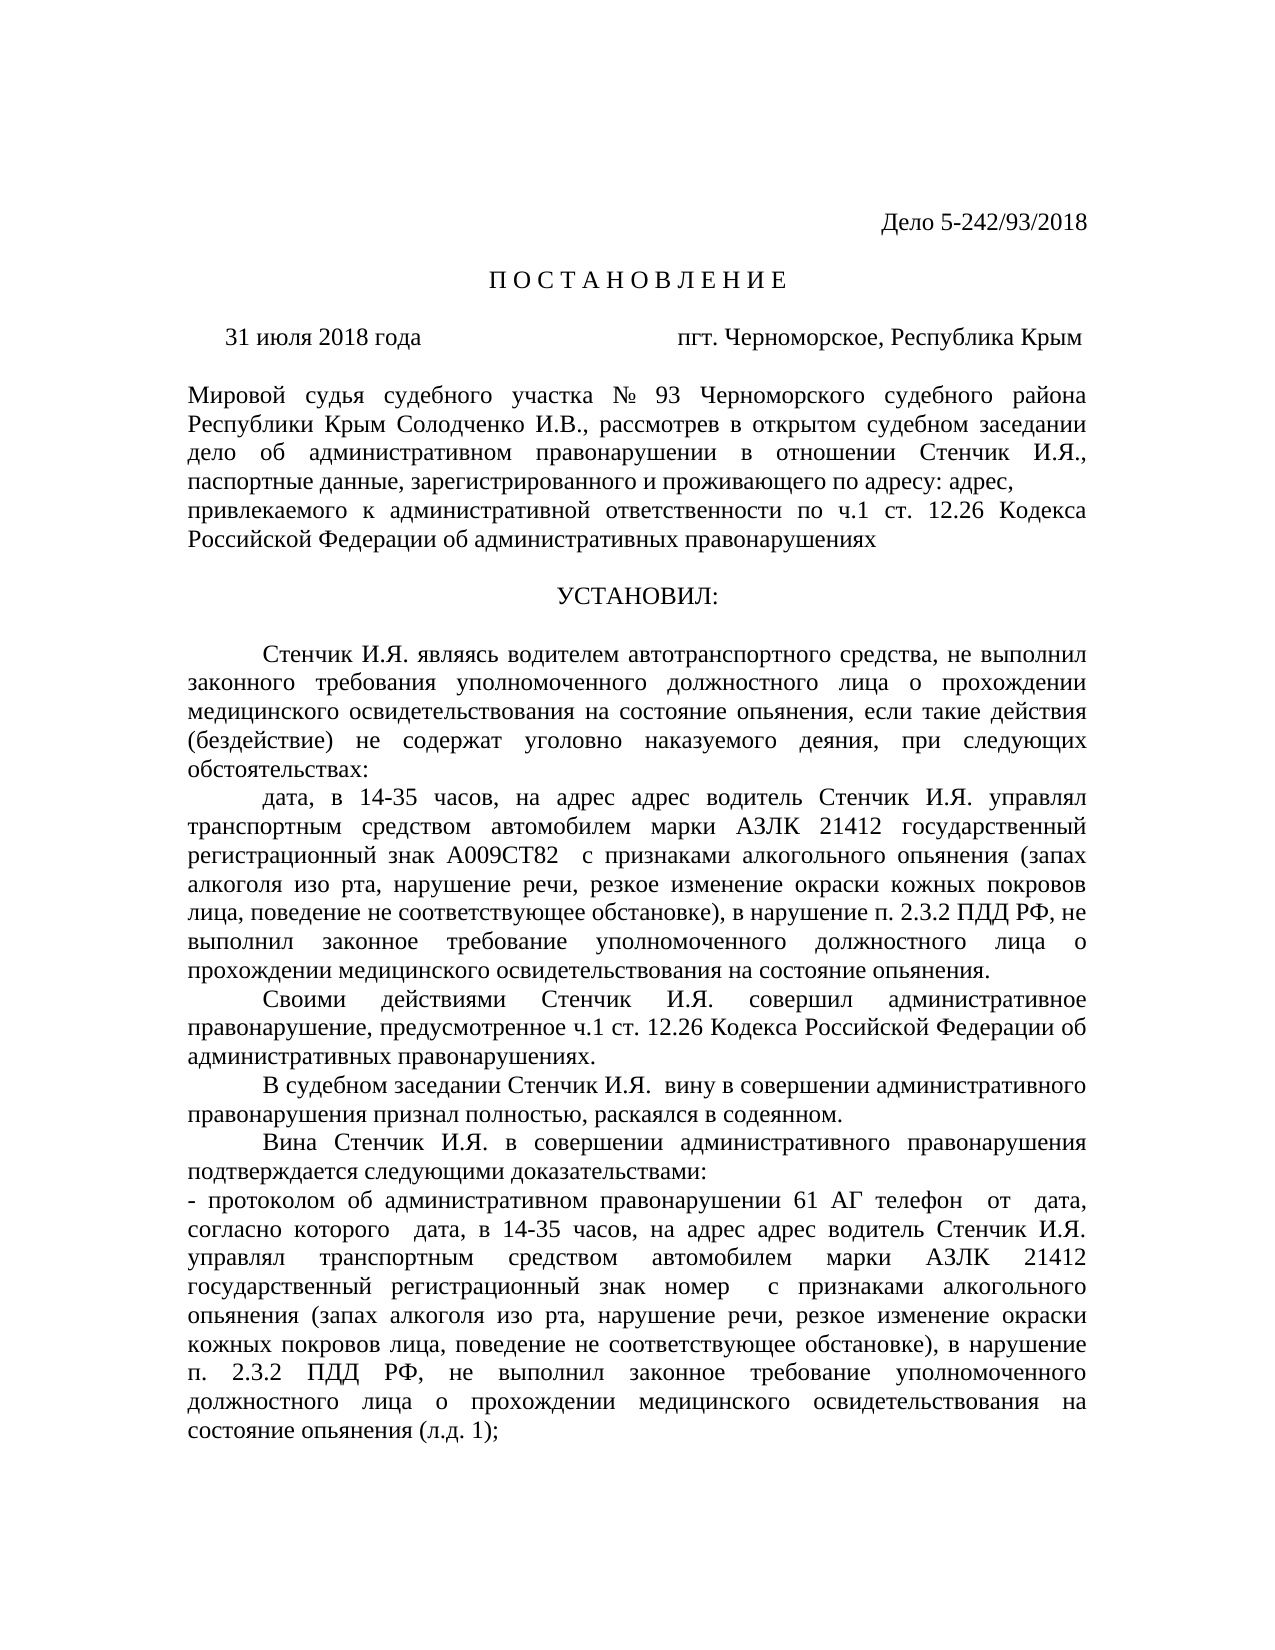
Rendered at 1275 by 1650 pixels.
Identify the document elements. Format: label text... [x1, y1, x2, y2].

text Дело 5-242/93/2018 [187, 207, 1087, 236]
text привлекаемого к административной ответственности по ч.1 ст. 12.26 Кодекса Российской Федерации об административных правонарушениях [187, 495, 1087, 552]
text П О С Т А Н О В Л Е Н И Е [187, 265, 1087, 294]
text Мировой судья судебного участка № 93 Черноморского судебного района Республики Крым Солодченко И.В., рассмотрев в открытом судебном заседании дело об административном правонарушении в отношении Стенчик И.Я., паспортные данные, зарегистрированного и проживающего по адресу: адрес, [187, 380, 1087, 495]
text УСТАНОВИЛ: [187, 581, 1087, 610]
text В судебном заседании Стенчик И.Я. вину в совершении административного правонарушения признал полностью, раскаялся в содеянном. [187, 1070, 1087, 1127]
text - протоколом об административном правонарушении 61 АГ телефон от дата, согласно которого дата, в 14-35 часов, на адрес адрес водитель Стенчик И.Я. управлял транспортным средством автомобилем марки АЗЛК 21412 государственный регистрационный знак номер с признаками алкогольного опьянения (запах алкоголя изо рта, нарушение речи, резкое изменение окраски кожных покровов лица, поведение не соответствующее обстановке), в нарушение п. 2.3.2 ПДД РФ, не выполнил законное требование уполномоченного должностного лица о прохождении медицинского освидетельствования на состояние опьянения (л.д. 1); [187, 1185, 1087, 1444]
text дата, в 14-35 часов, на адрес адрес водитель Стенчик И.Я. управлял транспортным средством автомобилем марки АЗЛК 21412 государственный регистрационный знак А009СТ82 с признаками алкогольного опьянения (запах алкоголя изо рта, нарушение речи, резкое изменение окраски кожных покровов лица, поведение не соответствующее обстановке), в нарушение п. 2.3.2 ПДД РФ, не выполнил законное требование уполномоченного должностного лица о прохождении медицинского освидетельствования на состояние опьянения. [187, 782, 1087, 984]
text Стенчик И.Я. являясь водителем автотранспортного средства, не выполнил законного требования уполномоченного должностного лица о прохождении медицинского освидетельствования на состояние опьянения, если такие действия (бездействие) не содержат уголовно наказуемого деяния, при следующих обстоятельствах: [187, 639, 1087, 782]
text 31 июля 2018 года пгт. Черноморское, Республика Крым [187, 322, 1087, 351]
text Своими действиями Стенчик И.Я. совершил административное правонарушение, предусмотренное ч.1 ст. 12.26 Кодекса Российской Федерации об административных правонарушениях. [187, 984, 1087, 1070]
text Вина Стенчик И.Я. в совершении административного правонарушения подтверждается следующими доказательствами: [187, 1127, 1087, 1185]
